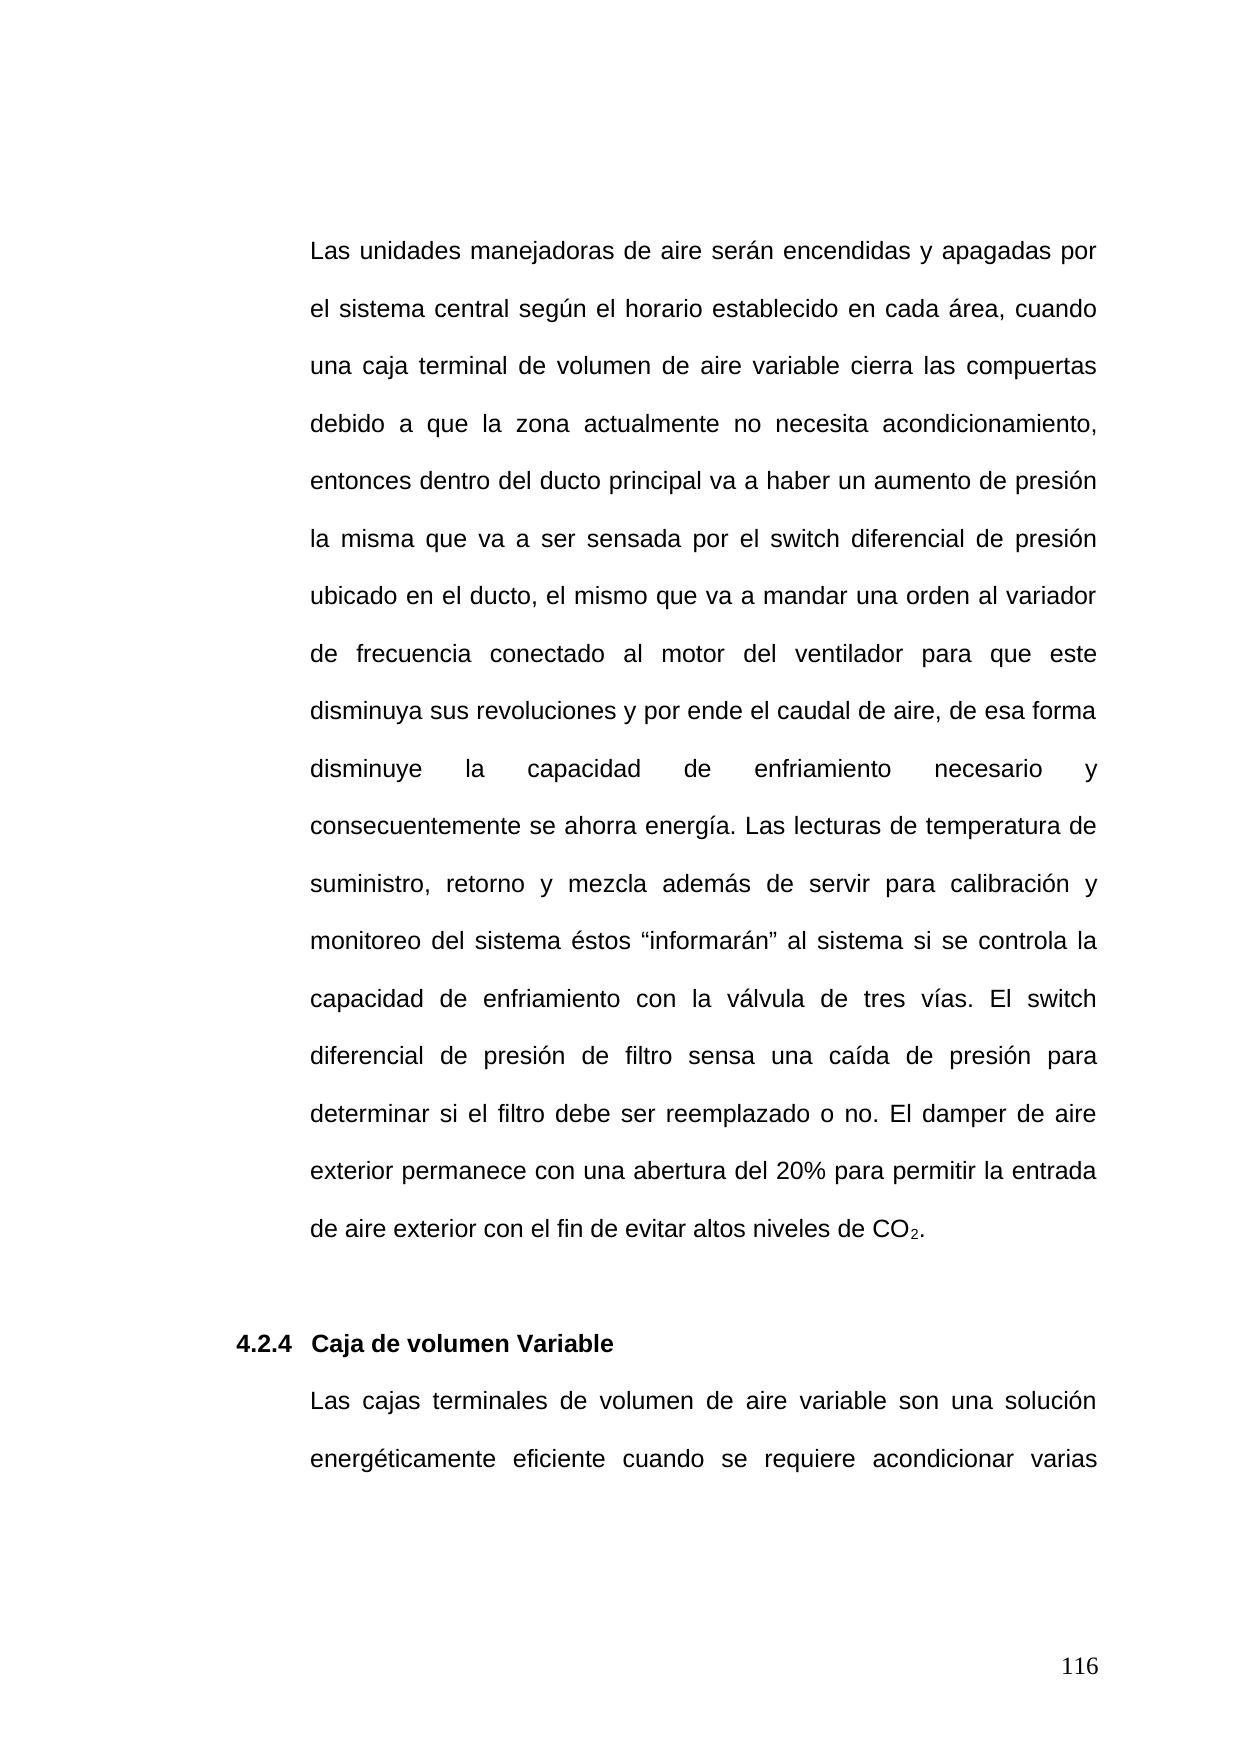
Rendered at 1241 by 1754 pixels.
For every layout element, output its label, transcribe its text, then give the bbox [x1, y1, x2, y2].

text Las unidades manejadoras de aire serán encendidas y apagadas por el sistema central según el horario establecido en cada área, cuando una caja terminal de volumen de aire variable cierra las compuertas debido a que la zona actualmente no necesita acondicionamiento, entonces dentro del ducto principal va a haber un aumento de presión la misma que va a ser sensada por el switch diferencial de presión ubicado en el ducto, el mismo que va a mandar una orden al variador de frecuencia conectado al motor del ventilador para que este disminuya sus revoluciones y por ende el caudal de aire, de esa forma disminuye la capacidad de enfriamiento necesario y consecuentemente se ahorra energía. Las lecturas de temperatura de suministro, retorno y mezcla además de servir para calibración y monitoreo del sistema éstos “informarán” al sistema si se controla la capacidad de enfriamiento con la válvula de tres vías. El switch diferencial de presión de filtro sensa una caída de presión para determinar si el filtro debe ser reemplazado o no. El damper de aire exterior permanece con una abertura del 20% para permitir la entrada de aire exterior con el fin de evitar altos niveles de CO2. [310, 236, 1098, 1242]
list Caja de volumen Variable [236, 1329, 1098, 1357]
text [310, 1386, 1098, 1472]
